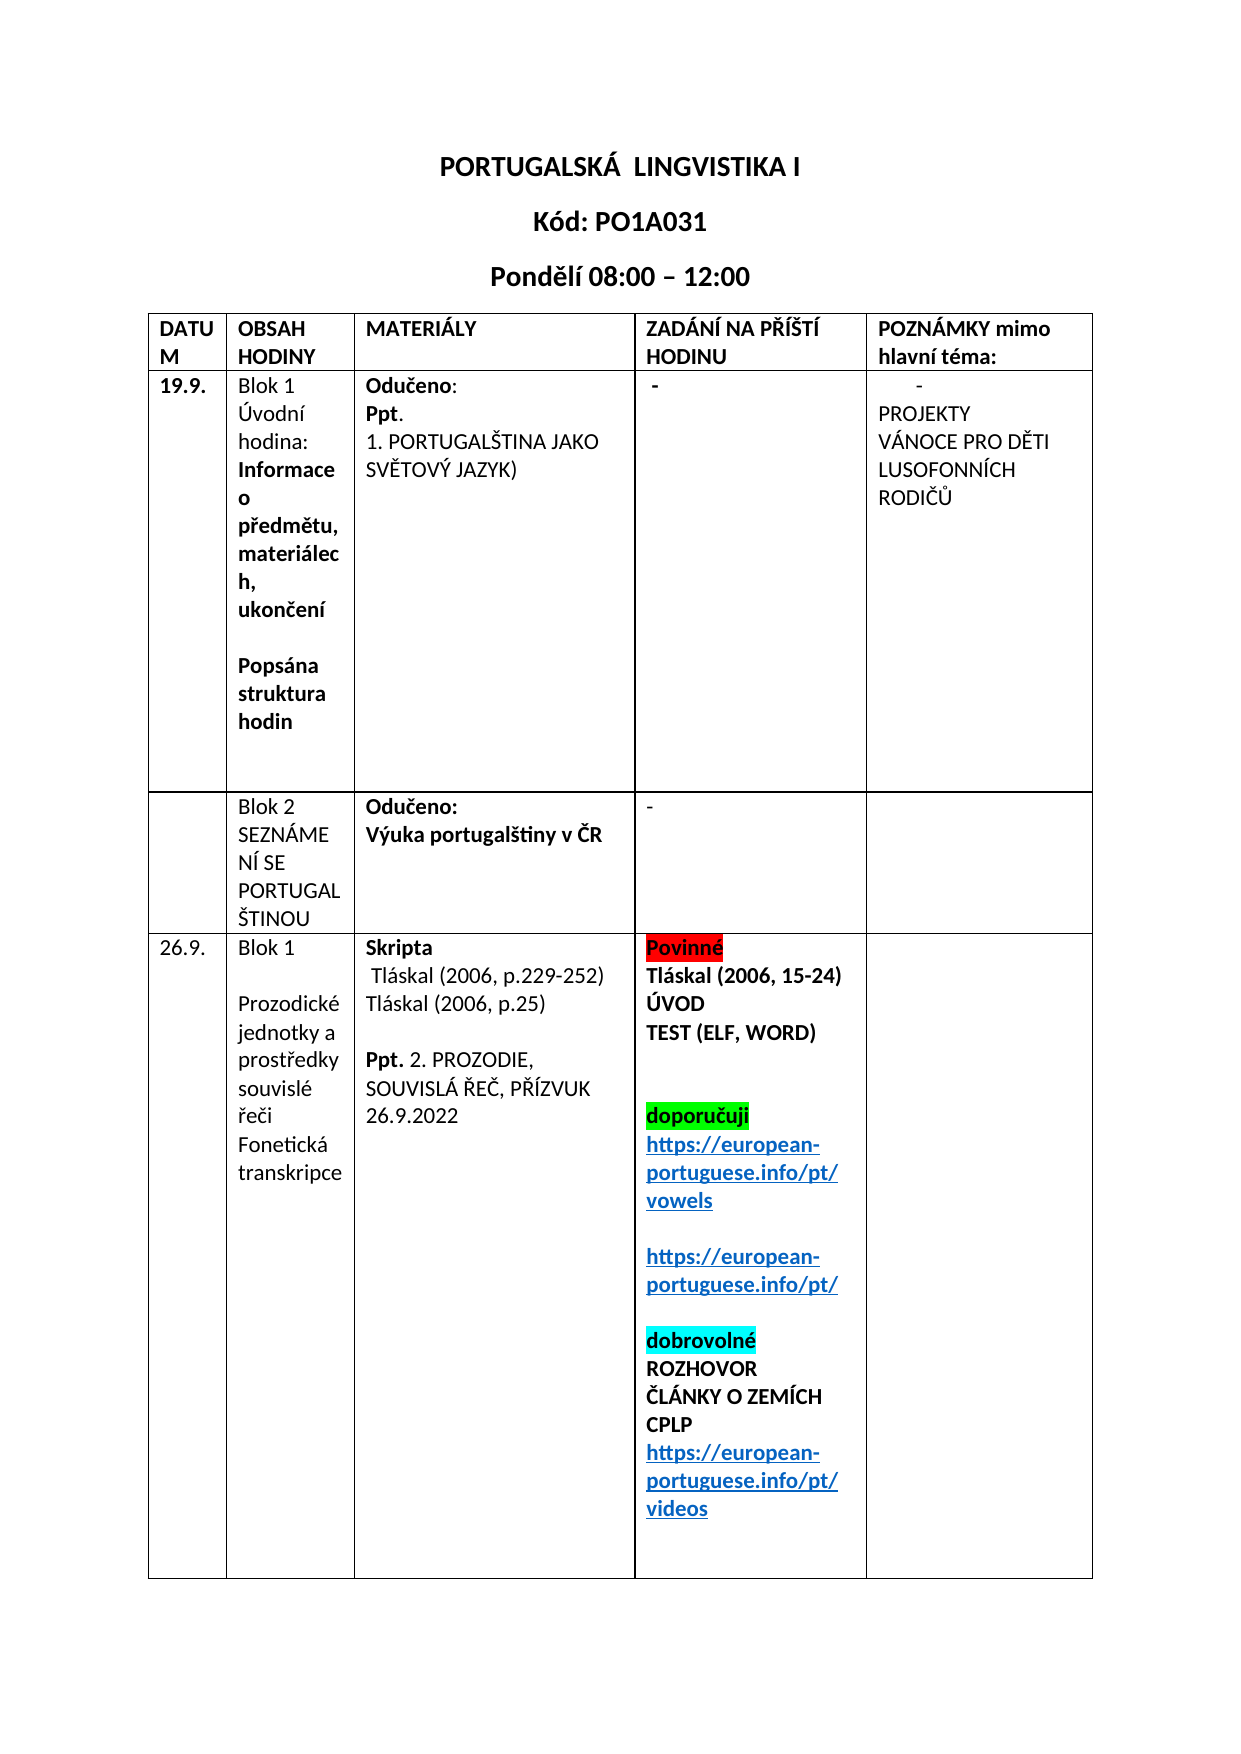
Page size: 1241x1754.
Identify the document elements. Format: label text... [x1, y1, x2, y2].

table_header MATERIÁLY [355, 314, 634, 370]
table_cell - [636, 371, 866, 791]
table_cell 26.9. [149, 934, 226, 1578]
table_cell Blok 1 Prozodické jednotky a prostředky souvislé řeči Fonetická transkripce [227, 934, 354, 1578]
table_cell [867, 934, 1092, 1578]
table_cell Odučeno: Výuka portugalštiny v ČR [355, 793, 634, 932]
table_header ZADÁNÍ NA PŘÍŠTÍ HODINU [636, 314, 866, 370]
table_header POZNÁMKY mimo hlavní téma: [867, 314, 1092, 370]
table_cell 19.9. [149, 371, 226, 791]
table_header OBSAH HODINY [227, 314, 354, 370]
table_cell Blok 2 SEZNÁMENÍ SE PORTUGALŠTINOU [227, 793, 354, 932]
table_cell PROJEKTY VÁNOCE PRO DĚTI LUSOFONNÍCH RODIČŮ [867, 371, 1092, 791]
table_cell Blok 1 Úvodní hodina: Informace o předmětu, materiálech, ukončení Popsána struktura hodin [227, 371, 354, 791]
table_cell Skripta Tláskal (2006, p.229-252) Tláskal (2006, p.25) Ppt. 2. PROZODIE, SOUVISLÁ ŘEČ, PŘÍZVUK 26.9.2022 [355, 934, 634, 1578]
table_cell Odučeno: Ppt. 1. PORTUGALŠTINA JAKO SVĚTOVÝ JAZYK) [355, 371, 634, 791]
text Kód: PO1A031 [148, 203, 1093, 238]
table_cell [867, 793, 1092, 932]
text Pondělí 08:00 – 12:00 [148, 258, 1093, 293]
table_header DATUM [149, 314, 226, 370]
table_cell Povinné Tláskal (2006, 15-24) ÚVOD TEST (ELF, WORD) doporučuji https://european-portuguese.info/pt/vowels https://european-portuguese.info/pt/ dobrovolné ROZHOVOR ČLÁNKY O ZEMÍCH CPLP https://european-portuguese.info/pt/videos [636, 934, 866, 1578]
table_cell - [636, 793, 866, 932]
text PORTUGALSKÁ LINGVISTIKA I [148, 148, 1093, 183]
table_cell [149, 793, 226, 932]
